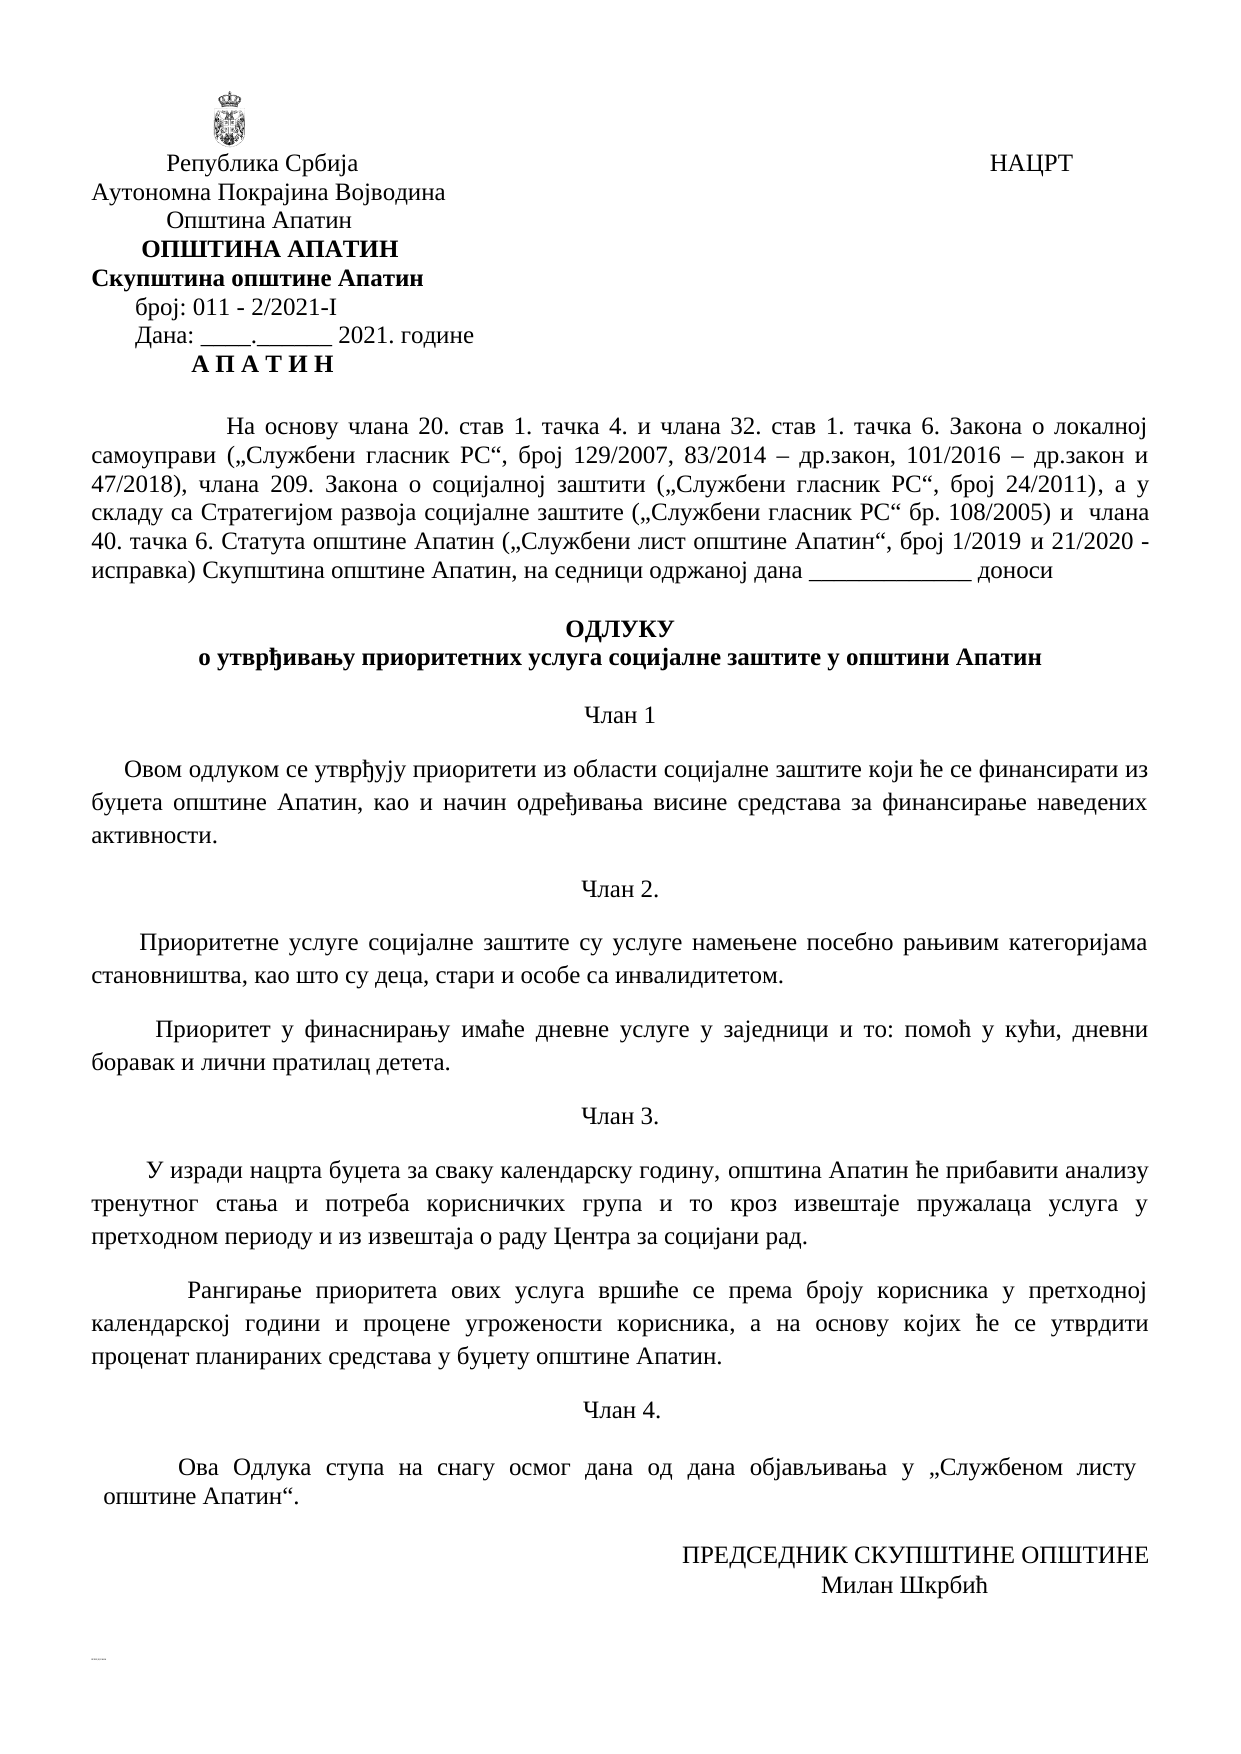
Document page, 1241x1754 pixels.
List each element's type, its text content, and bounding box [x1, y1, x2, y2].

text ОПШТИНА АПАТИН [91, 234, 1149, 263]
picture [213, 91, 246, 148]
text Општина Aпатин [91, 205, 1149, 234]
text У изради нацрта буџета за сваку календарску годину, општина Апатин ће прибавити анализу тренутног стања и потреба корисничких група и то кроз извештаје пружалаца услуга у претходном периоду и из извештаја о раду Центра за социјани рад. [91, 1155, 1149, 1250]
text Милан Шкрбић [91, 1570, 1149, 1599]
text Приоритетне услуге социјалне заштите су услуге намењене посебно рањивим категоријама становништва, као што су деца, стари и особе са инвалидитетом. [91, 927, 1149, 989]
text Аутономна Покрајина Војводина [91, 177, 1149, 205]
text Члан 2. [91, 874, 1149, 902]
text Овом одлуком се утврђују приоритети из области социјалне заштите који ће се финансирати из буџета општине Апатин, као и начин одређивања висине средстава за финансирање наведених активности. [91, 754, 1149, 848]
text ОДЛУКУ [114, 614, 1126, 642]
text На основу члана 20. став 1. тачка 4. и члана 32. став 1. тачка 6. Закона о локалној самоуправи („Службени гласник РС“, број 129/2007, 83/2014 – др.закон, 101/2016 – др.закон и 47/2018), члана 209. Закона о социјалној заштити („Службени гласник РС“, број 24/2011), а у складу са Стратегијом развоја социјалне заштите („Службени гласник РС“ бр. 108/2005) и члана 40. тачка 6. Статута општине Апатин („Службени лист општине Апатин“, број 1/2019 и 21/2020 - исправка) Скупштина општине Апатин, на седници одржаној дана _____________ доноси [91, 411, 1149, 584]
text Члан 1 [91, 700, 1149, 729]
text о утврђивању приоритетних услуга социјалне заштите у општини Апатин [91, 642, 1149, 671]
text Рангирање приоритета ових услуга вршиће се према броју корисника у претходној календарској години и процене угрожености корисника, а на основу којих ће се утврдити проценат планираних средстава у буџету општине Апатин. [91, 1275, 1149, 1370]
text Члан 4. [514, 1395, 819, 1424]
text Скупштина општине Апатин [91, 263, 1149, 292]
text Pепублика Србија НАЦРТ [91, 148, 1149, 177]
text Члан 3. [91, 1101, 1149, 1130]
text ПРЕДСЕДНИК СКУПШТИНЕ ОПШТИНЕ [91, 1540, 1149, 1569]
text број: 011 - 2/2021-I [91, 292, 1149, 320]
text Дана: ____.______ 2021. године [91, 320, 1149, 349]
text Ова Одлука ступа на снагу осмог дана од дана објављивања у „Службеном листу општине Апатин“. [103, 1452, 1137, 1510]
text А П А Т И Н [91, 349, 1149, 378]
text Приоритет у финаснирању имаће дневне услуге у заједници и то: помоћ у кући, дневни боравак и лични пратилац детета. [91, 1014, 1149, 1076]
